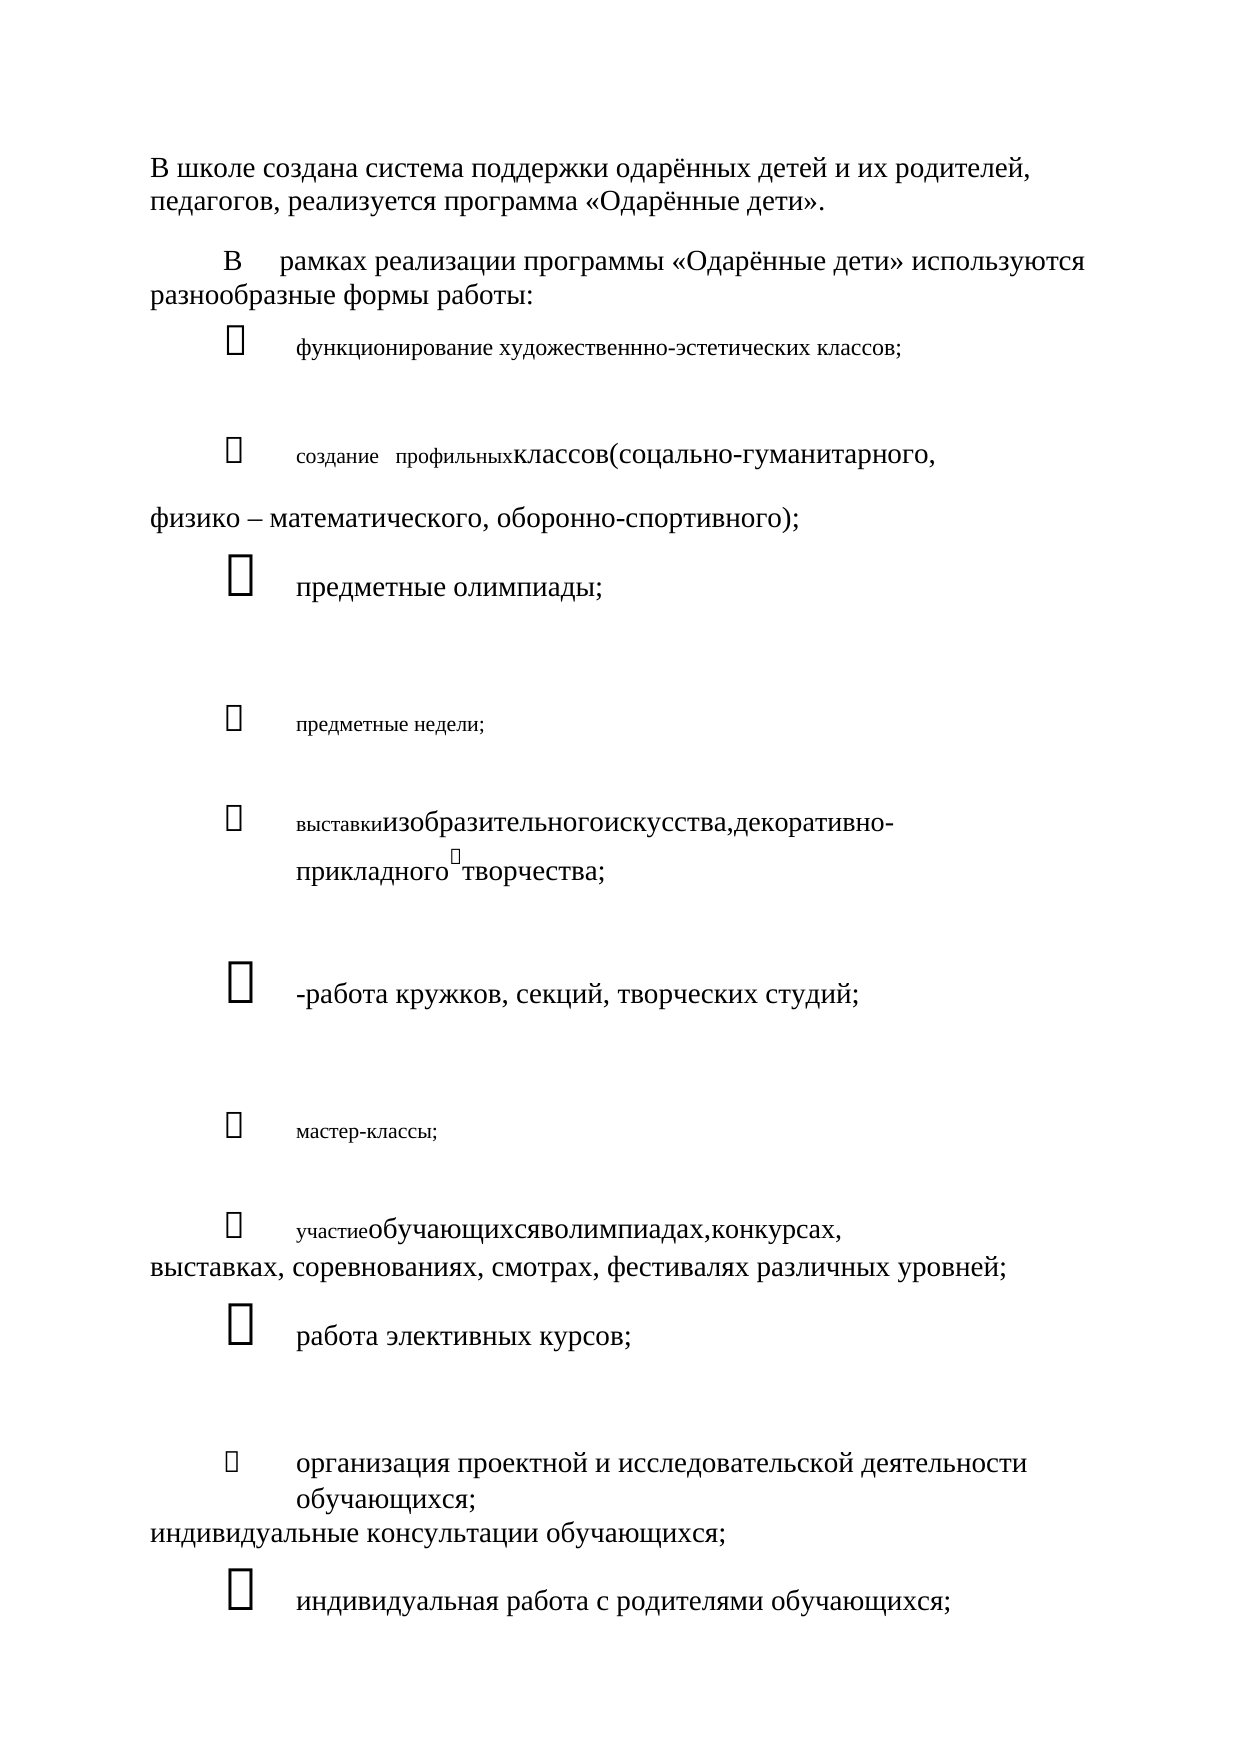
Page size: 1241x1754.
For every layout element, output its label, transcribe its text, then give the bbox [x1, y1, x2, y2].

list индивидуальная работа с родителями обучающихся; [223, 1548, 1152, 1628]
list функционирование художественнно-эстетических классов; [223, 311, 1152, 367]
list выставкиизобразительногоискусства,декоративно-прикладноготворчества; [223, 792, 1152, 891]
list -работа кружков, секций, творческих студий; [223, 941, 1152, 1021]
list предметные олимпиады; [223, 534, 1152, 613]
list участиеобучающихсяволимпиадах,конкурсах, [223, 1199, 1152, 1249]
text выставках, соревнованиях, смотрах, фестивалях различных уровней; [150, 1249, 1152, 1283]
list предметные недели; [223, 693, 1152, 742]
list мастер-классы; [223, 1100, 1152, 1150]
list создание профильныхклассов(соцально-гуманитарного, [223, 424, 1152, 474]
text В школе создана система поддержки одарённых детей и их родителей, педагогов, реализуется программа «Одарённые дети». [150, 150, 1152, 217]
list организация проектной и исследовательской деятельности обучающихся; [223, 1442, 1152, 1515]
text физико – математического, оборонно-спортивного); [150, 500, 1152, 534]
text индивидуальные консультации обучающихся; [150, 1515, 1152, 1548]
list рамках реализации программы «Одарённые дети» используются разнообразные формы работы: [150, 243, 1152, 311]
list работа элективных курсов; [223, 1283, 1152, 1362]
